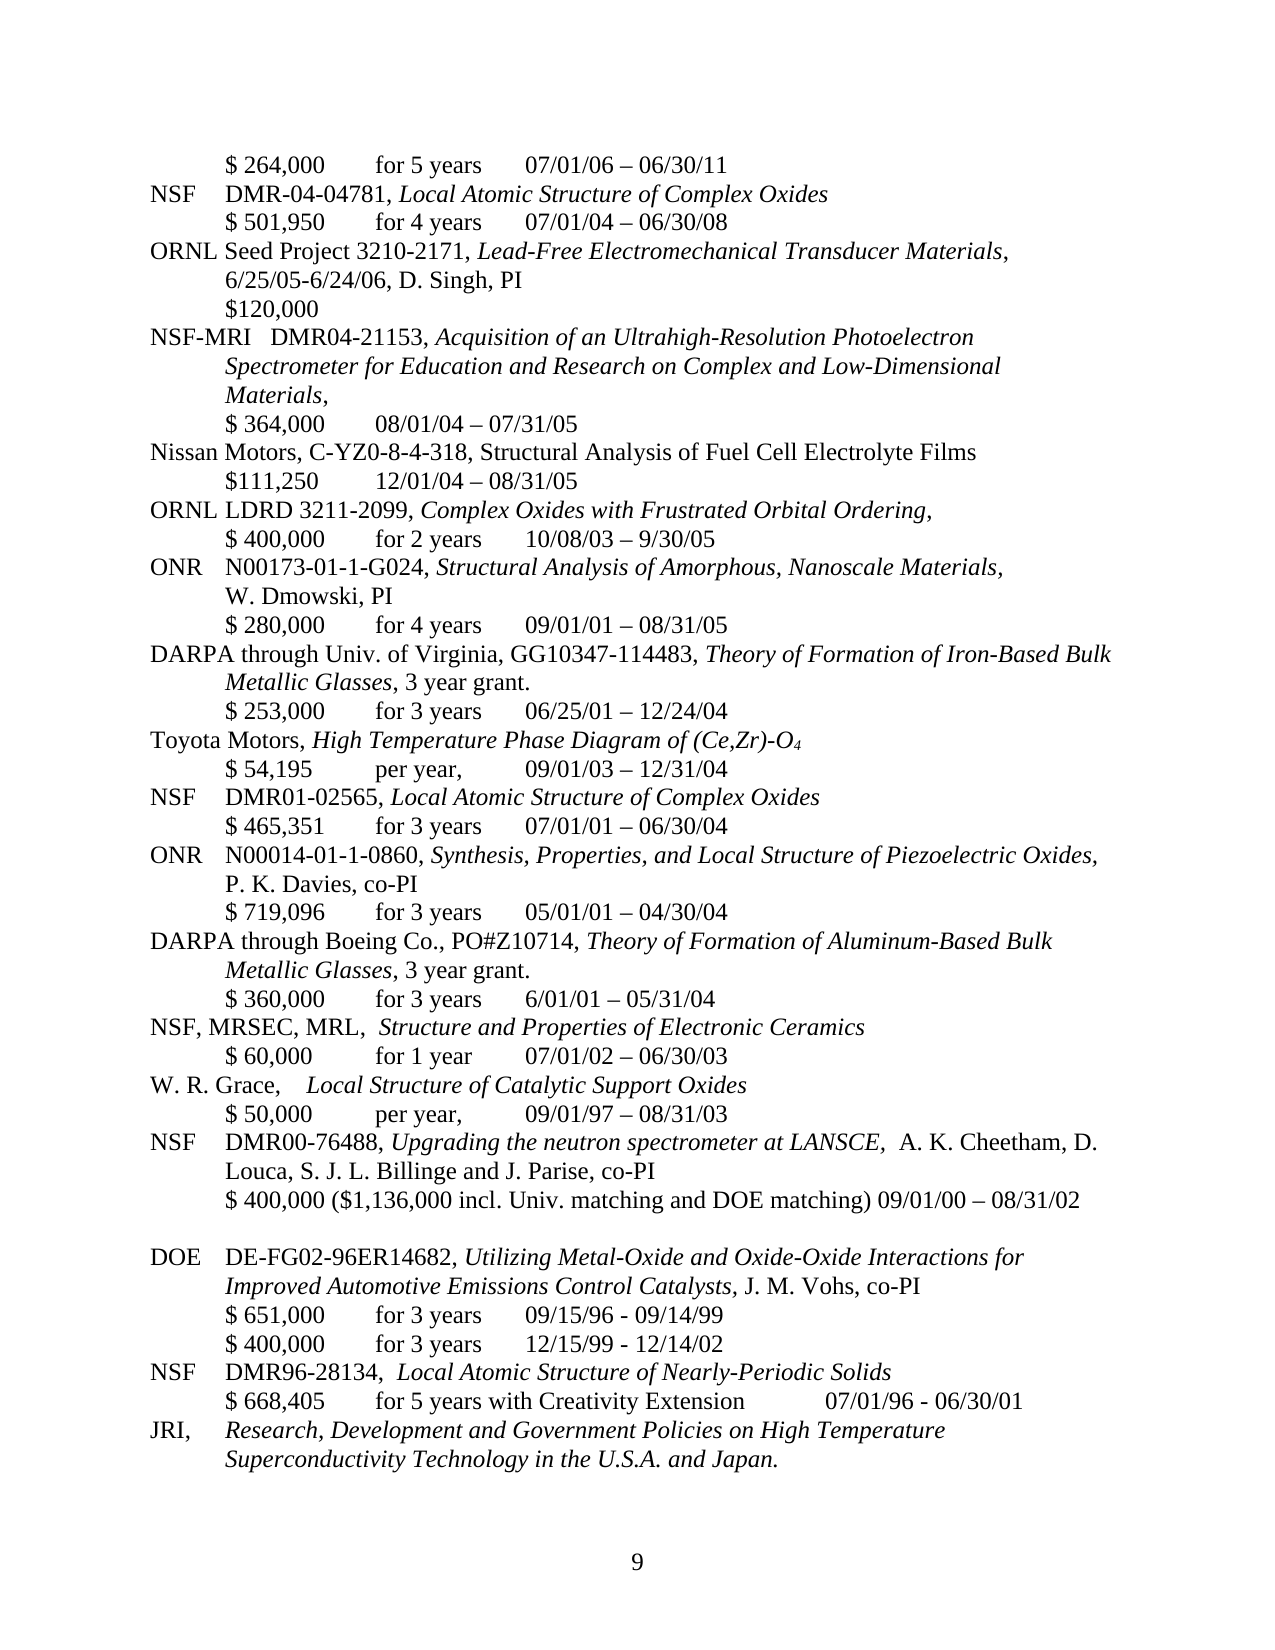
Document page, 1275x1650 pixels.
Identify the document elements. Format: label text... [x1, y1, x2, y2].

text $ 400,000 ($1,136,000 incl. Univ. matching and DOE matching) – 08/31/02 [150, 1185, 1125, 1242]
text Louca, S. J. L. Billinge and J. Parise, co-PI [150, 1156, 1125, 1185]
subtitle $ 719,096 for 3 years – 04/30/04 [150, 897, 1125, 926]
text ORNL Seed Project 3210-2171, Lead-Free Electromechanical Transducer Materials, [150, 236, 1125, 265]
text $ 501,950 for 4 years – 06/30/08 [150, 207, 1125, 236]
text $ 280,000 for 4 years 09/01/01 – 08/31/05 [150, 610, 1125, 639]
text Motors, High Temperature Phase Diagram of (Ce,Zr)-O4 [150, 725, 1125, 754]
text Metallic Glasses, 3 year grant. [150, 955, 1125, 984]
subtitle P. K. Davies, co-PI [150, 869, 1125, 897]
text JRI, Research, Development and Government Policies on High Temperature [150, 1415, 1125, 1444]
text NSF DMR01-02565, Local Atomic Structure of Complex Oxides [150, 782, 1125, 811]
text Metallic Glasses, 3 year grant. [150, 667, 1125, 696]
text W. Dmowski, PI [150, 581, 1125, 610]
subtitle $ 253,000 for 3 years – 12/24/04 [150, 696, 1125, 725]
text DARPA through Boeing Co., #Z10714, Theory of Formation of Aluminum-Based Bulk [150, 926, 1125, 955]
text DOE DE-FG02-96ER14682, Utilizing Metal-Oxide and Oxide-Oxide Interactions for [150, 1242, 1125, 1271]
text Improved Automotive Emissions Control Catalysts, J. M. Vohs, co-PI [150, 1271, 1125, 1300]
text Nissan Motors, C-YZ0-8-4-318, Structural Analysis of Fuel Cell Electrolyte Films [150, 437, 1125, 466]
text 6/25/05-6/24/06, D. Singh, PI [150, 265, 1125, 294]
text $ 364,000 08/01/04 – [150, 409, 1125, 437]
text $ 360,000 for 3 years – 05/31/04 [150, 984, 1125, 1012]
text Spectrometer for Education and Research on Complex and Low-Dimensional [150, 351, 1125, 380]
text $ 50,000 per year, – 08/31/03 [150, 1099, 1125, 1127]
text ONR N00173-01-1-G024, Structural Analysis of Amorphous, Nanoscale Materials, [150, 552, 1125, 581]
text NSF-MRI DMR04-21153, Acquisition of an Ultrahigh-Resolution Photoelectron [150, 322, 1125, 351]
text W. R. Grace, Local Structure of Catalytic Support Oxides [150, 1070, 1125, 1099]
text ONR N00014-01-1-0860, Synthesis, Properties, and Local Structure of Piezoelectric Oxides, [150, 840, 1125, 869]
text NSF DMR00-76488, Upgrading the neutron spectrometer at LANSCE, A. K. Cheetham, D. [150, 1127, 1125, 1156]
text $ 400,000 for 2 years – 9/30/05 [150, 524, 1125, 552]
text $ 668,405 for 5 years with Creativity Extension - 06/30/01 [150, 1386, 1125, 1415]
text $ 264,000 for 5 years 07/01/06 – 06/30/11 [150, 150, 1125, 179]
text ORNL LDRD 3211-2099, Complex Oxides with Frustrated Orbital Ordering, [150, 495, 1125, 524]
text $120,000 [150, 294, 1125, 322]
text $ 651,000 for 3 years - 09/14/99 [150, 1300, 1125, 1329]
text Materials, [150, 380, 1125, 409]
text DARPA through , GG10347-114483, Theory of Formation of Iron-Based Bulk [150, 639, 1125, 667]
text Superconductivity Technology in the U.S.A. and Japan. [150, 1444, 1125, 1472]
text $ 54,195 per year, – 12/31/04 [150, 754, 1125, 782]
text NSF DMR-04-04781, Local Atomic Structure of Complex Oxides [150, 179, 1125, 207]
text NSF, MRSEC, MRL, Structure and Properties of Electronic Ceramics [150, 1012, 1125, 1041]
text $111,250 12/01/04 – 08/31/05 [150, 466, 1125, 495]
text $ 465,351 for 3 years – 06/30/04 [150, 811, 1125, 840]
text $ 400,000 for 3 years - 12/14/02 [150, 1329, 1125, 1357]
text NSF DMR96-28134, Local Atomic Structure of Nearly-Periodic Solids [150, 1357, 1125, 1386]
text $ 60,000 for 1 year – 06/30/03 [150, 1041, 1125, 1070]
